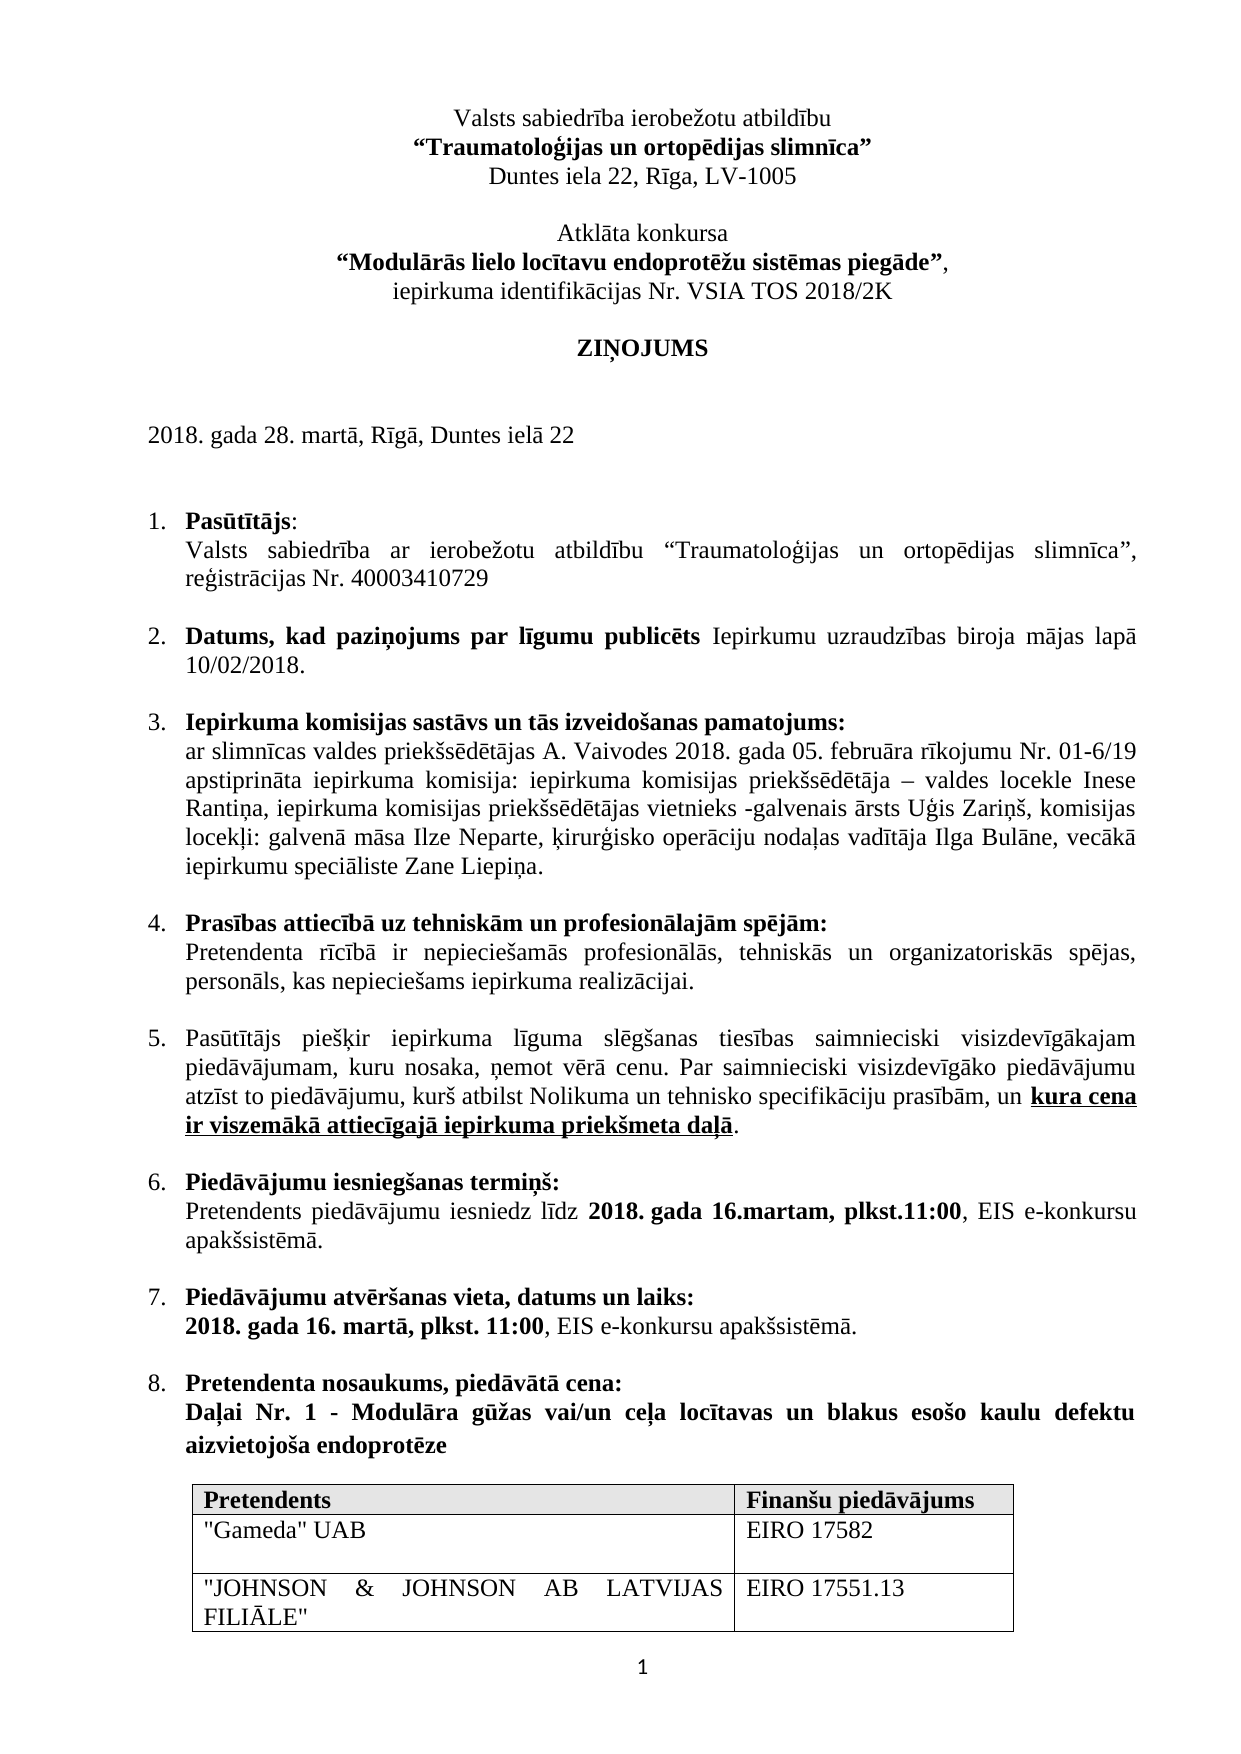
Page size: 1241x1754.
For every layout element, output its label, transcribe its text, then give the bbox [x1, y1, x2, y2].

text Pretendents piedāvājumu iesniedz līdz 2018. gada 16.martam, plkst.11:00, EIS e-konkursu apakšsistēmā. [185, 1196, 1137, 1253]
text “Modulārās lielo locītavu endoprotēžu sistēmas piegāde”, [148, 247, 1137, 276]
text Pretendenta rīcībā ir nepieciešamās profesionālās, tehniskās un organizatoriskās spējas, personāls, kas nepieciešams iepirkuma realizācijai. [185, 937, 1137, 995]
text iepirkuma identifikācijas Nr. VSIA TOS 2018/2K [148, 276, 1137, 305]
list Pretendenta nosaukums, piedāvātā cena: [148, 1368, 1137, 1397]
list Pasūtītājs: [148, 506, 1137, 535]
text “Traumatoloģijas un ortopēdijas slimnīca” [148, 132, 1137, 161]
list Iepirkuma komisijas sastāvs un tās izveidošanas pamatojums: [148, 707, 1137, 736]
text Valsts sabiedrība ar ierobežotu atbildību “Traumatoloģijas un ortopēdijas slimnīca”, reģistrācijas Nr. 40003410729 [185, 535, 1137, 592]
table_cell EIRO 17582 [735, 1515, 1013, 1572]
table_header Finanšu piedāvājums [735, 1485, 1013, 1514]
table_cell "Gameda" UAB [193, 1515, 734, 1572]
list Piedāvājumu iesniegšanas termiņš: [148, 1167, 1137, 1196]
list Piedāvājumu atvēršanas vieta, datums un laiks: [148, 1282, 1137, 1311]
list Prasības attiecībā uz tehniskām un profesionālajām spējām: [148, 908, 1137, 937]
text Duntes iela 22, Rīga, LV-1005 [148, 161, 1137, 190]
text ZIŅOJUMS [148, 333, 1137, 362]
table_cell EIRO 17551.13 [735, 1574, 1013, 1631]
list Datums, kad paziņojums par līgumu publicēts Iepirkumu uzraudzības biroja mājas lapā 10/02/2018. [148, 621, 1137, 678]
list Pasūtītājs piešķir iepirkuma līguma slēgšanas tiesības saimnieciski visizdevīgākajam piedāvājumam, kuru nosaka, ņemot vērā cenu. Par saimnieciski visizdevīgāko piedāvājumu atzīst to piedāvājumu, kurš atbilst Nolikuma un tehnisko specifikāciju prasībām, un kura cena ir viszemākā attiecīgajā iepirkuma priekšmeta daļā. [148, 1023, 1137, 1138]
text Atklāta konkursa [148, 218, 1137, 247]
list ar slimnīcas valdes priekšsēdētājas A. Vaivodes 2018. gada 05. februāra rīkojumu Nr. 01-6/19 apstiprināta iepirkuma komisija: iepirkuma komisijas priekšsēdētāja – valdes locekle Inese Rantiņa, iepirkuma komisijas priekšsēdētājas vietnieks -galvenais ārsts Uģis Zariņš, komisijas locekļi: galvenā māsa Ilze Neparte, ķirurģisko operāciju nodaļas vadītāja Ilga Bulāne, vecākā iepirkumu speciāliste Zane Liepiņa. [185, 736, 1137, 880]
text Valsts sabiedrība ierobežotu atbildību [148, 103, 1137, 132]
text 2018. gada 16. martā, plkst. 11:00, EIS e-konkursu apakšsistēmā. [185, 1311, 1137, 1340]
text 2018. gada 28. martā, Rīgā, Duntes ielā 22 [148, 420, 1137, 448]
list Daļai Nr. 1 - Modulāra gūžas vai/un ceļa locītavas un blakus esošo kaulu defektu aizvietojoša endoprotēze [185, 1397, 1137, 1459]
table_cell "JOHNSON & JOHNSON AB LATVIJAS FILIĀLE" [193, 1574, 734, 1631]
table_header Pretendents [193, 1485, 734, 1514]
